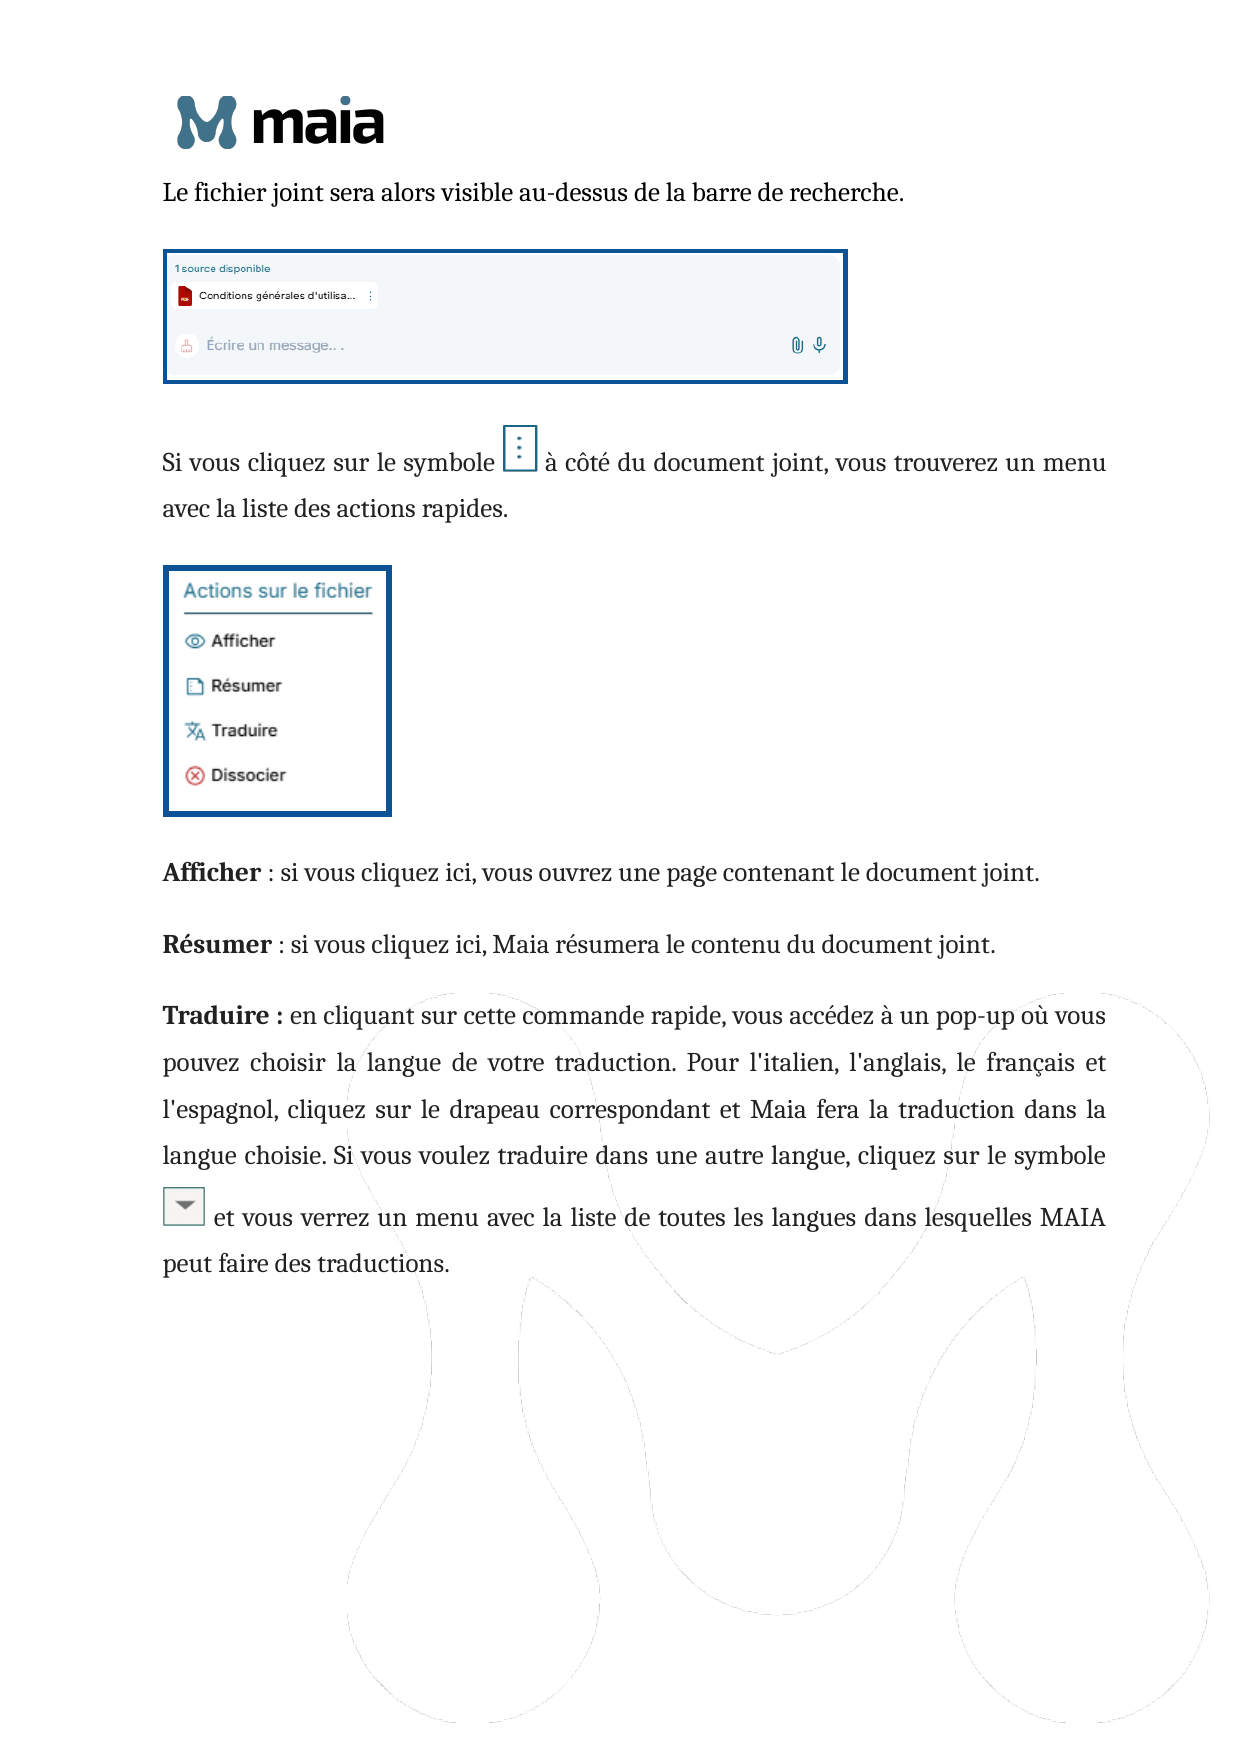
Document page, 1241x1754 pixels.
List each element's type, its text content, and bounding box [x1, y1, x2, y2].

picture [346, 992, 1212, 1724]
picture [162, 1186, 206, 1227]
text Si vous cliquez sur le symbole à côté du document joint, vous trouverez un menu avec la liste des actions rapides. [162, 424, 1107, 525]
picture [169, 571, 386, 811]
text Afficher : si vous cliquez ici, vous ouvrez une page contenant le document joint. [162, 857, 1107, 888]
picture [167, 253, 843, 380]
text Traduire : en cliquant sur cette commande rapide, vous accédez à un pop-up où vous pouvez choisir la langue de votre traduction. Pour l'italien, l'anglais, le français et l'espagnol, cliquez sur le drapeau correspondant et Maia fera la traduction dans la langue choisie. Si vous voulez traduire dans une autre langue, cliquez sur le symbole et vous verrez un menu avec la liste de toutes les langues dans lesquelles MAIA peut faire des traductions. [162, 1000, 1107, 1279]
text Le fichier joint sera alors visible au-dessus de la barre de recherche. [162, 177, 1107, 208]
picture [177, 96, 384, 149]
text Résumer : si vous cliquez ici, Maia résumera le contenu du document joint. [162, 929, 1107, 960]
picture [502, 424, 538, 472]
